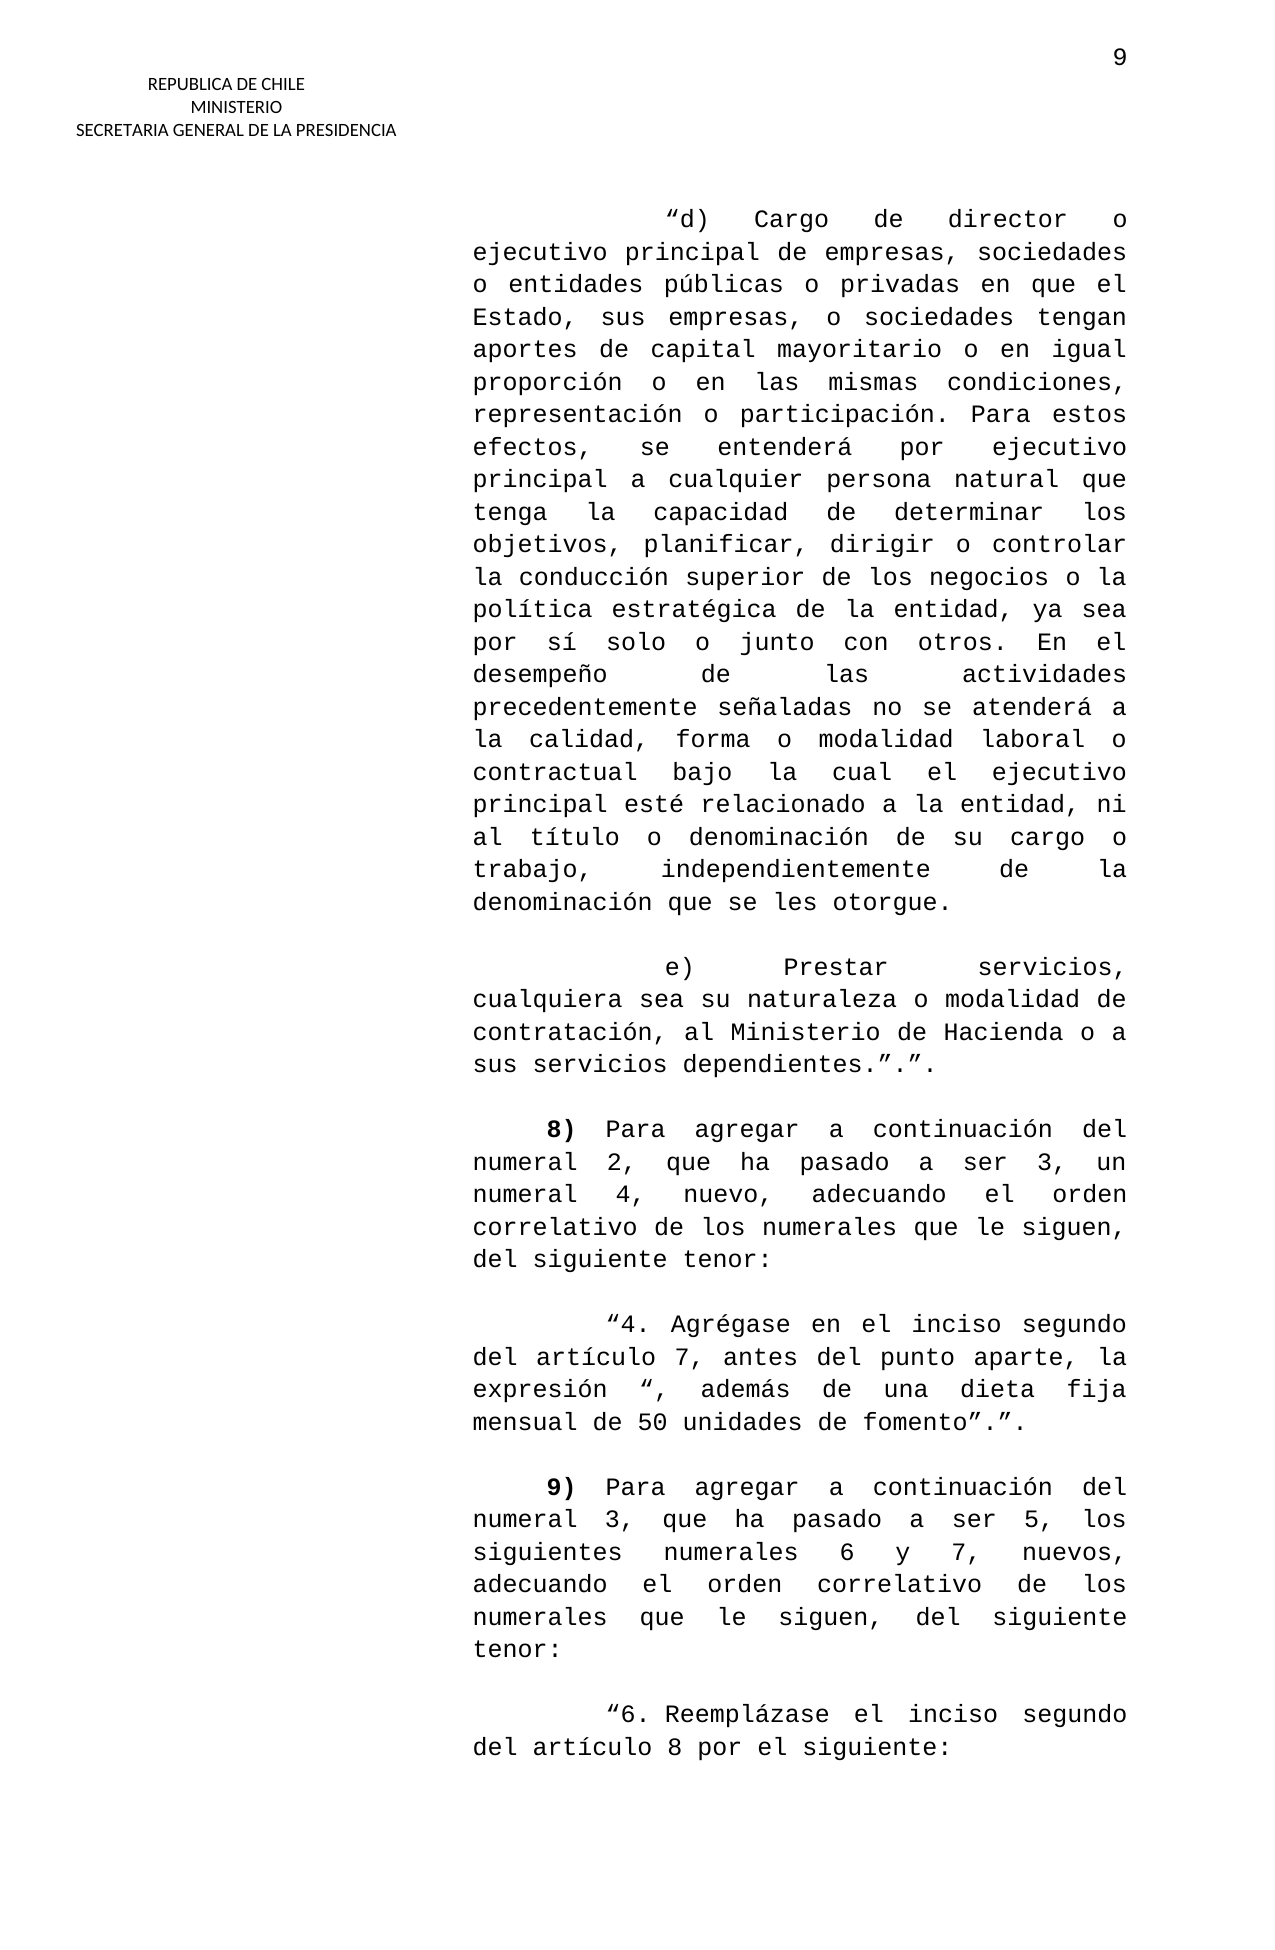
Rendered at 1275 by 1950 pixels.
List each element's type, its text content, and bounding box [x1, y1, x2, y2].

list Para agregar a continuación del numeral 2, que ha pasado a ser 3, un numeral 4, nuevo, adecuando el orden correlativo de los numerales que le siguen, del siguiente tenor: [472, 1117, 1127, 1275]
text “d) Cargo de director o ejecutivo principal de empresas, sociedades o entidades públicas o privadas en que el Estado, sus empresas, o sociedades tengan aportes de capital mayoritario o en igual proporción o en las mismas condiciones, representación o participación. Para estos efectos, se entenderá por ejecutivo principal a cualquier persona natural que tenga la capacidad de determinar los objetivos, planificar, dirigir o controlar la conducción superior de los negocios o la política estratégica de la entidad, ya sea por sí solo o junto con otros. En el desempeño de las actividades precedentemente señaladas no se atenderá a la calidad, forma o modalidad laboral o contractual bajo la cual el ejecutivo principal esté relacionado a la entidad, ni al título o denominación de su cargo o trabajo, independientemente de la denominación que se les otorgue. [472, 207, 1127, 918]
text e) Prestar servicios, cualquiera sea su naturaleza o modalidad de contratación, al Ministerio de Hacienda o a sus servicios dependientes.”.”. [472, 954, 1127, 1080]
text “6. Reemplázase el inciso segundo del artículo 8 por el siguiente: [472, 1702, 1127, 1763]
text “4. Agrégase en el inciso segundo del artículo 7, antes del punto aparte, la expresión “, además de una dieta fija mensual de 50 unidades de fomento”.”. [472, 1312, 1127, 1438]
list Para agregar a continuación del numeral 3, que ha pasado a ser 5, los siguientes numerales 6 y 7, nuevos, adecuando el orden correlativo de los numerales que le siguen, del siguiente tenor: [472, 1474, 1127, 1665]
